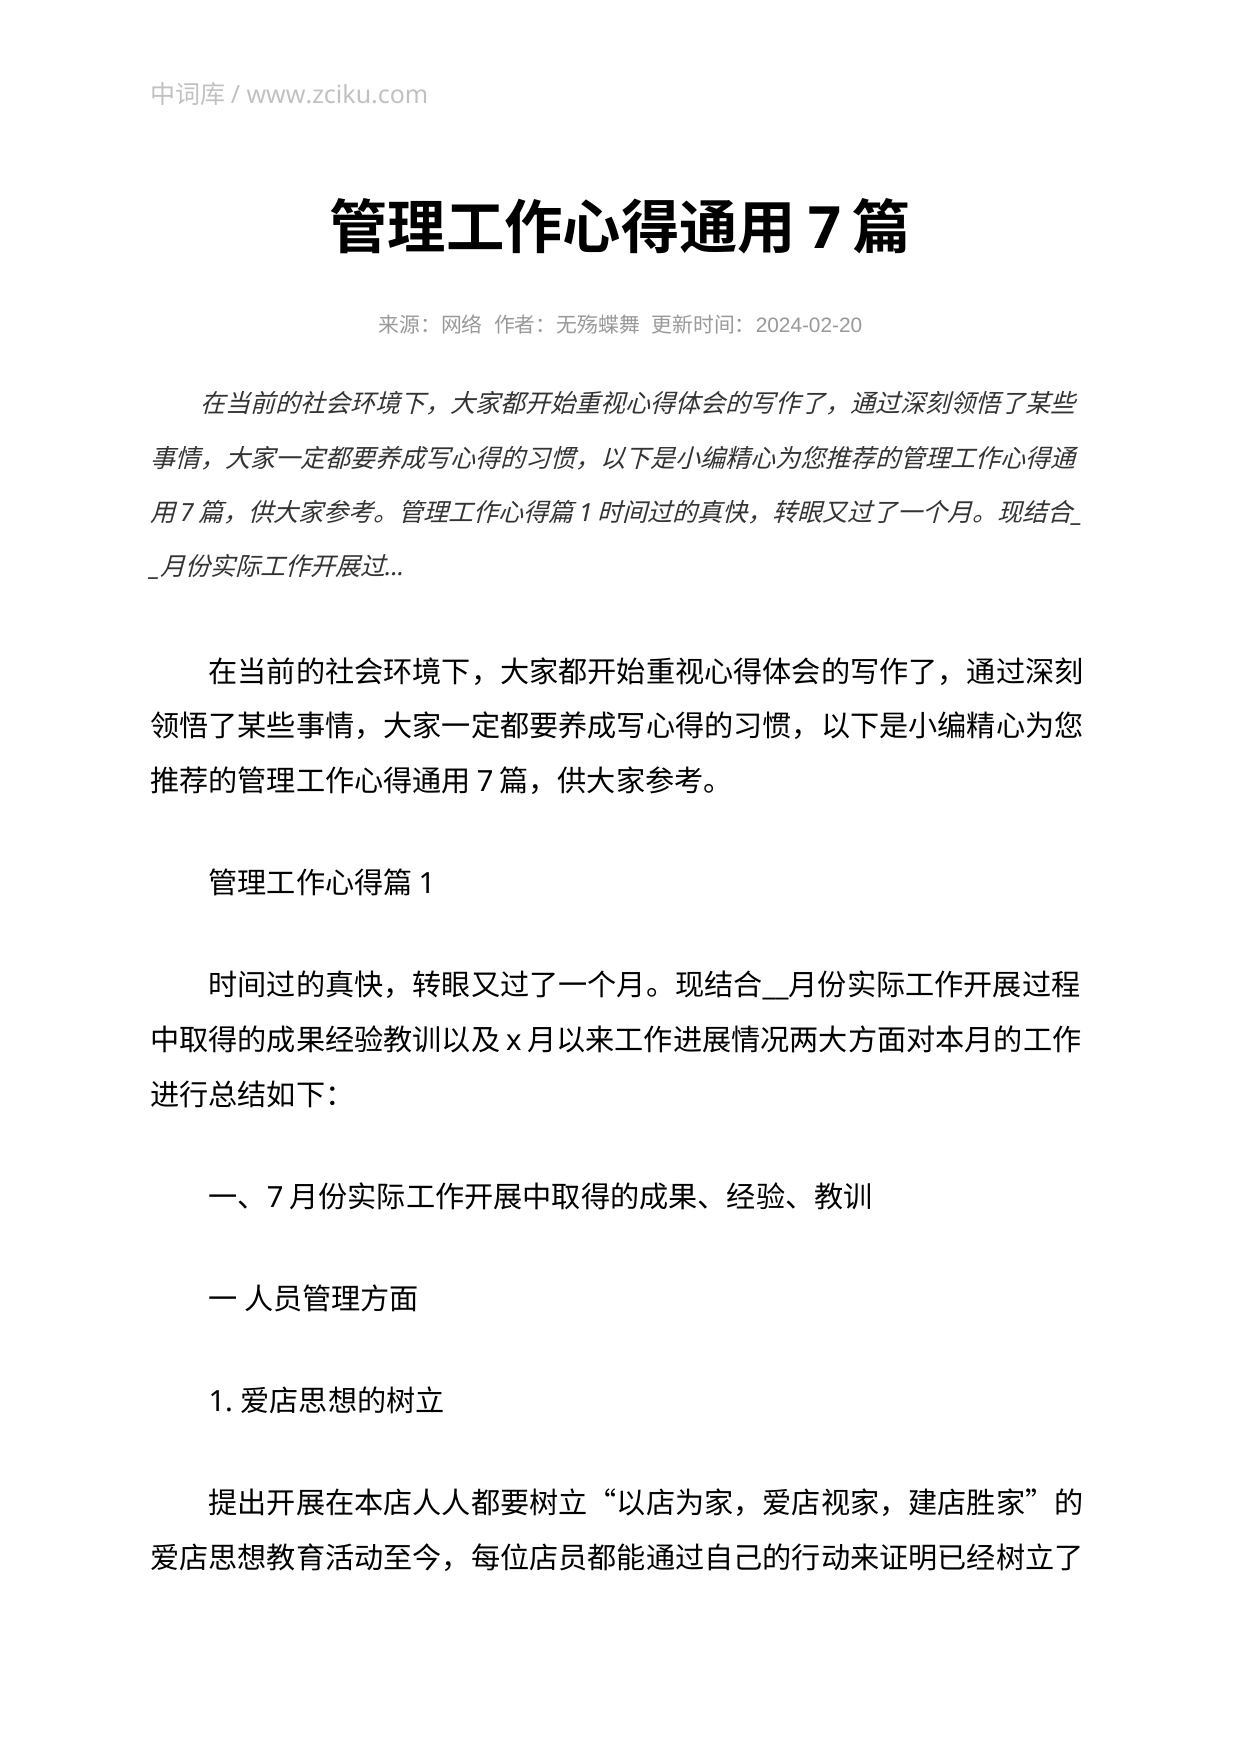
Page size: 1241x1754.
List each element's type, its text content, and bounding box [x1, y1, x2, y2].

text 在当前的社会环境下，大家都开始重视心得体会的写作了，通过深刻领悟了某些事情，大家一定都要养成写心得的习惯，以下是小编精心为您推荐的管理工作心得通用7篇，供大家参考。管理工作心得篇1时间过的真快，转眼又过了一个月。现结合__月份实际工作开展过... [150, 384, 1090, 583]
text 时间过的真快，转眼又过了一个月。现结合__月份实际工作开展过程中取得的成果经验教训以及x月以来工作进展情况两大方面对本月的工作进行总结如下： [150, 962, 1090, 1114]
text 一、7月份实际工作开展中取得的成果、经验、教训 [150, 1174, 1090, 1216]
text 管理工作心得篇1 [150, 860, 1090, 902]
text 一 人员管理方面 [150, 1276, 1090, 1318]
text 来源：网络 作者：无殇蝶舞 更新时间：2024-02-20 [150, 313, 1090, 337]
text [150, 1479, 1090, 1577]
subtitle 管理工作心得通用7篇 [150, 181, 1090, 266]
text 在当前的社会环境下，大家都开始重视心得体会的写作了，通过深刻领悟了某些事情，大家一定都要养成写心得的习惯，以下是小编精心为您推荐的管理工作心得通用7篇，供大家参考。 [150, 648, 1090, 800]
text 1. 爱店思想的树立 [150, 1377, 1090, 1420]
